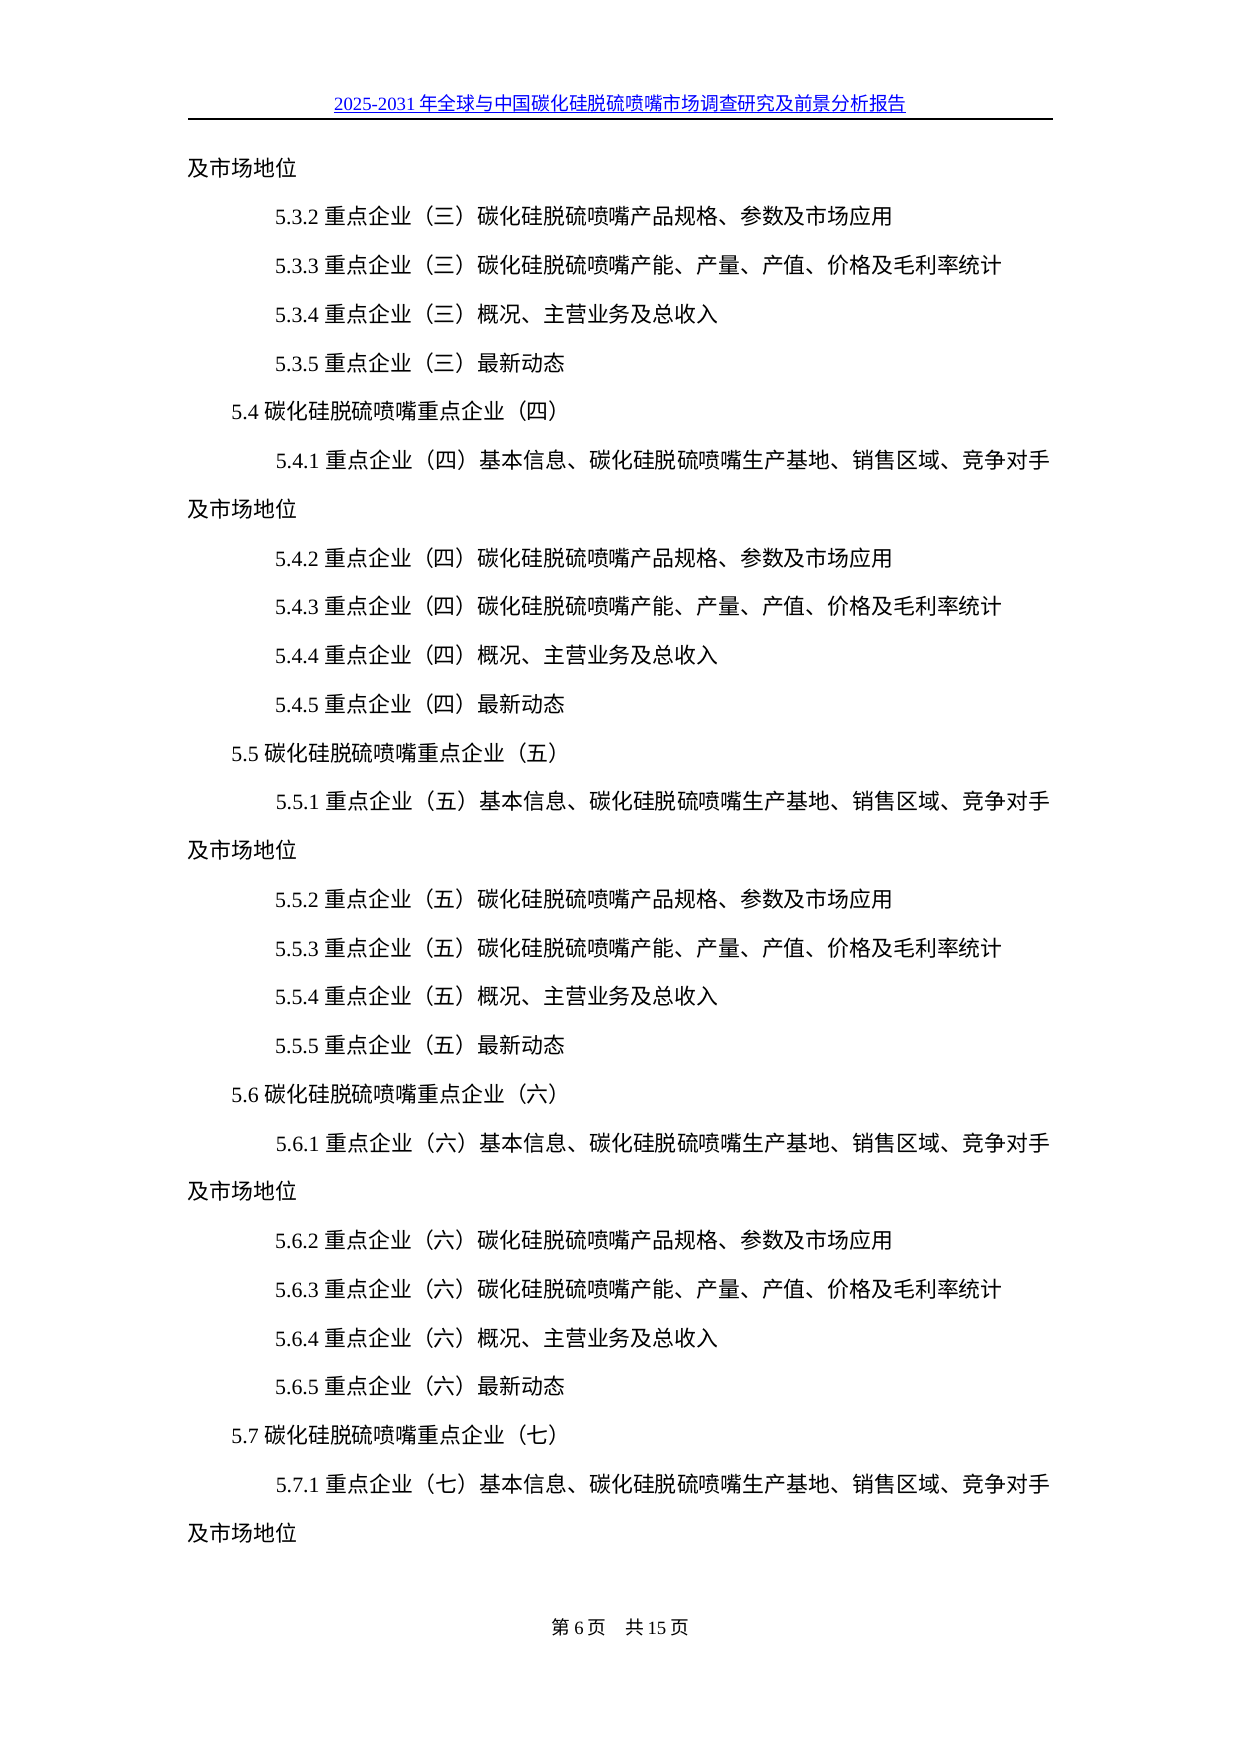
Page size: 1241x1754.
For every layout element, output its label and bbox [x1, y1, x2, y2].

text [187, 150, 1053, 1548]
